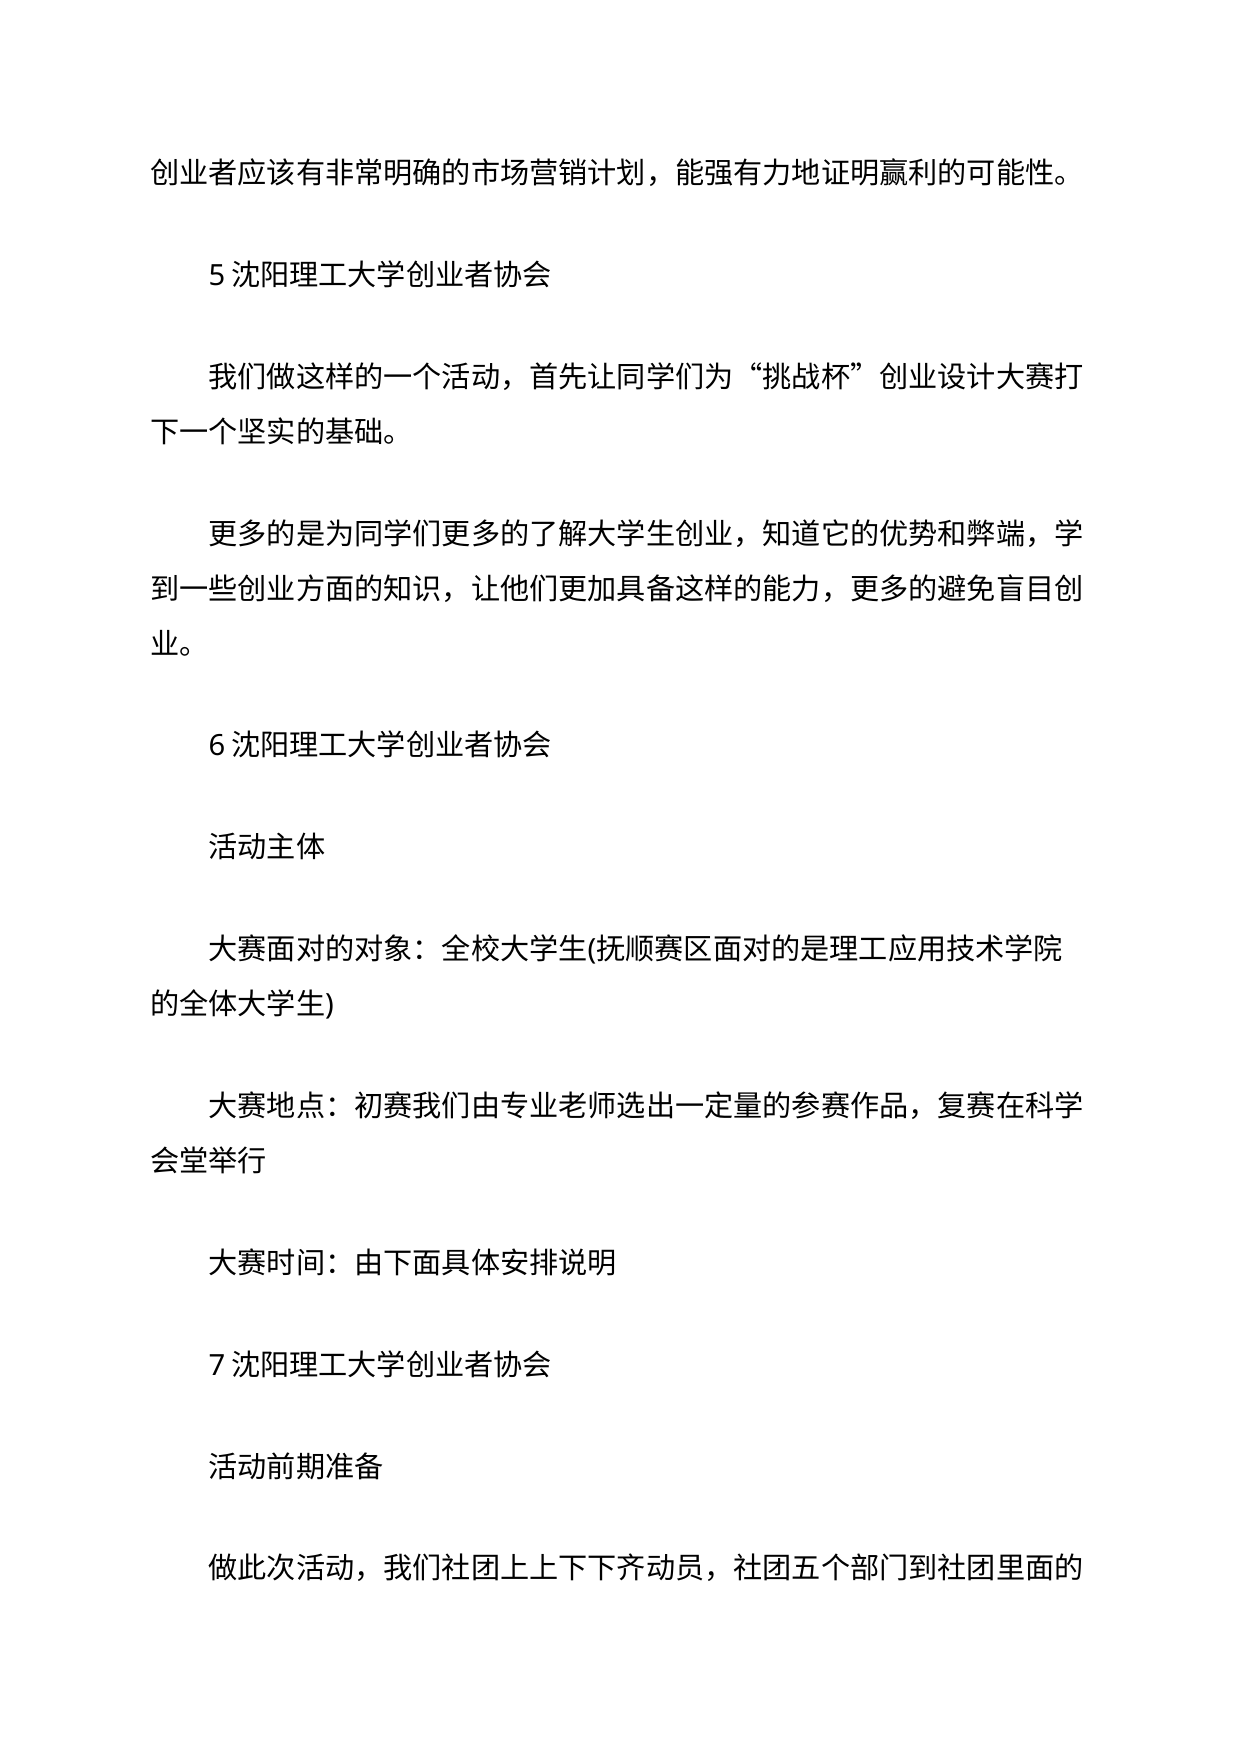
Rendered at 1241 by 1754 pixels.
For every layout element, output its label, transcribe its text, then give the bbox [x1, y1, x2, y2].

text 我们做这样的一个活动，首先让同学们为“挑战杯”创业设计大赛打下一个坚实的基础。 [150, 354, 1090, 451]
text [150, 150, 1090, 192]
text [150, 1545, 1090, 1587]
text 5沈阳理工大学创业者协会 [150, 252, 1090, 294]
text 活动前期准备 [150, 1443, 1090, 1485]
text 6沈阳理工大学创业者协会 [150, 722, 1090, 764]
text 活动主体 [150, 824, 1090, 866]
text 大赛面对的对象：全校大学生(抚顺赛区面对的是理工应用技术学院的全体大学生) [150, 926, 1090, 1023]
text 7沈阳理工大学创业者协会 [150, 1341, 1090, 1383]
text 更多的是为同学们更多的了解大学生创业，知道它的优势和弊端，学到一些创业方面的知识，让他们更加具备这样的能力，更多的避免盲目创业。 [150, 510, 1090, 662]
text 大赛地点：初赛我们由专业老师选出一定量的参赛作品，复赛在科学会堂举行 [150, 1083, 1090, 1180]
text 大赛时间：由下面具体安排说明 [150, 1239, 1090, 1282]
